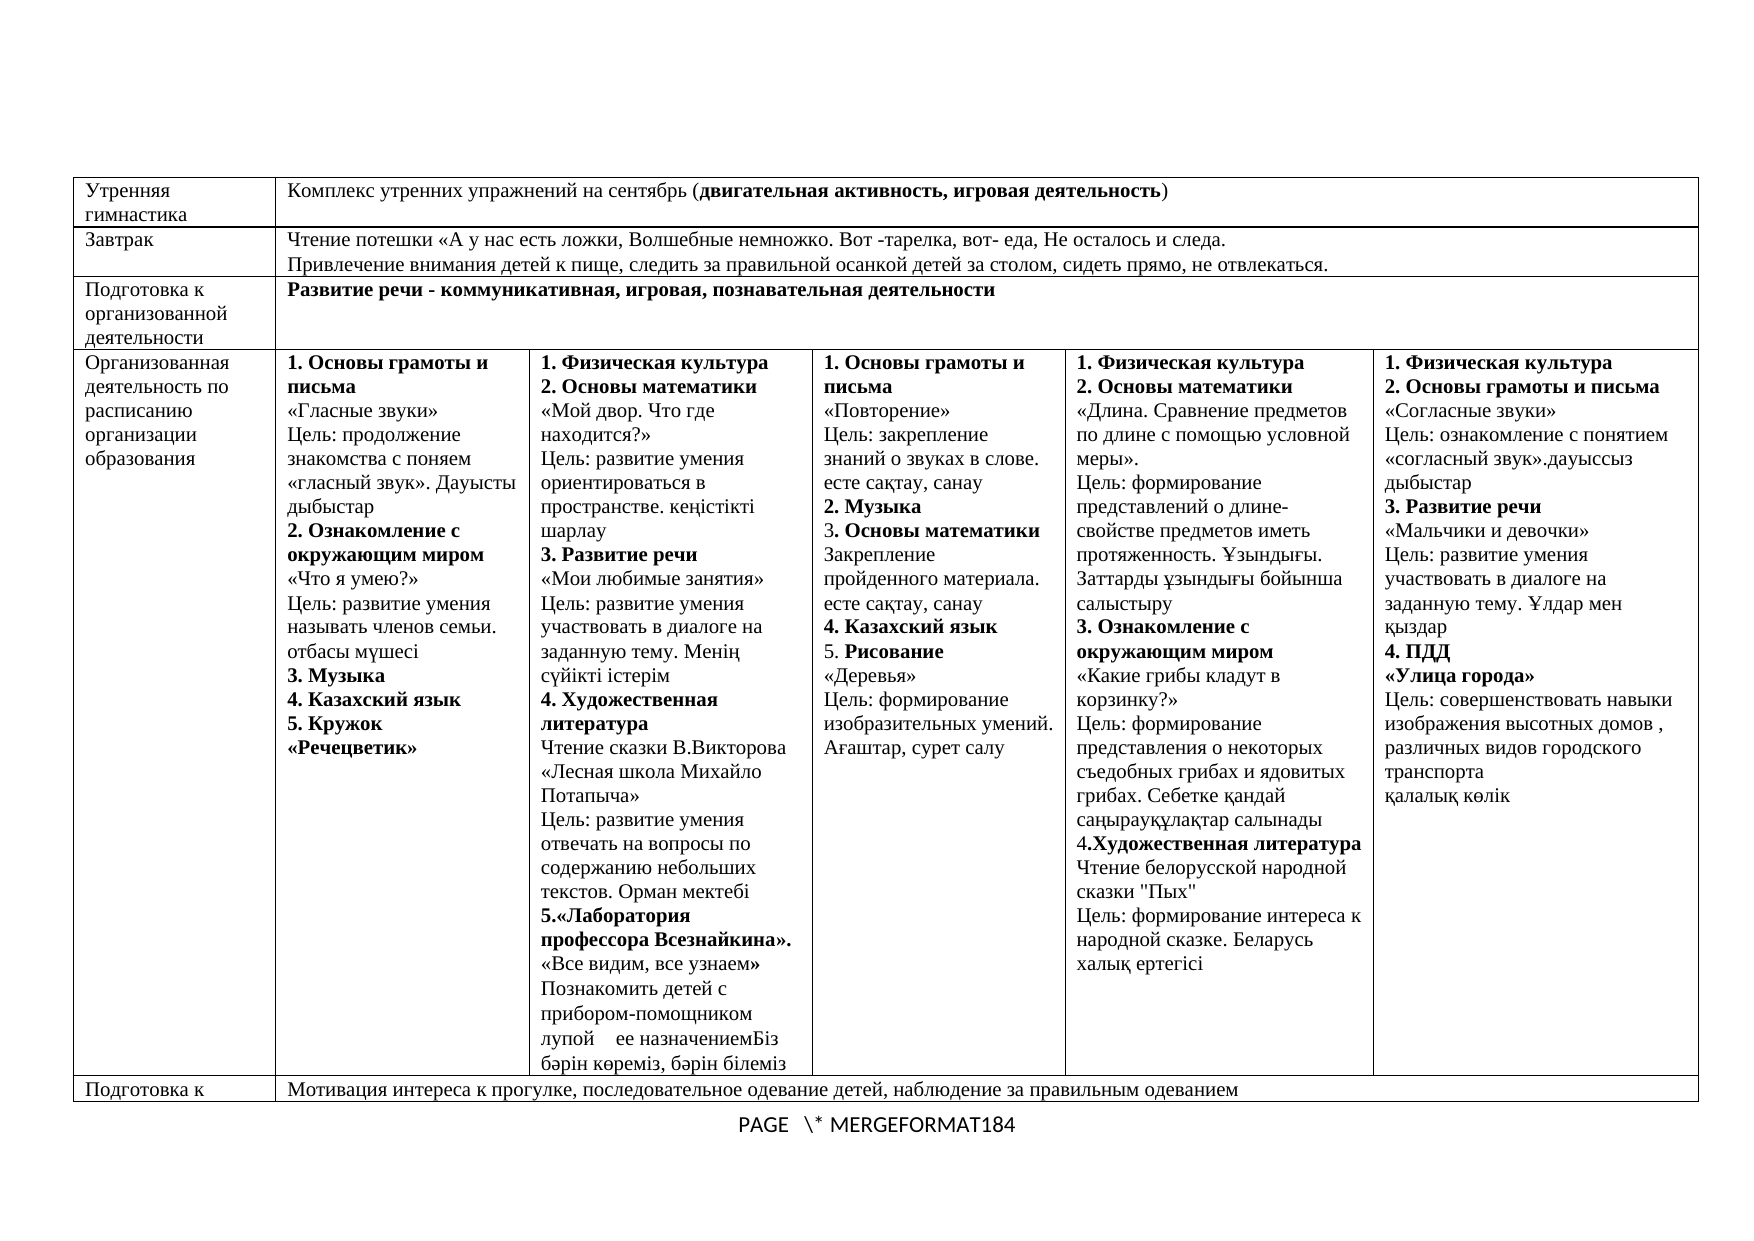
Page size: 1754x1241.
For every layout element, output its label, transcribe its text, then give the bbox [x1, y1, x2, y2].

table_cell Развитие речи - коммуникативная, игровая, познавательная деятельности [276, 277, 1698, 349]
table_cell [276, 1076, 1698, 1101]
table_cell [74, 1076, 275, 1101]
table_cell Чтение потешки «А у нас есть ложки, Волшебные немножко. Вот -тарелка, вот- еда, Не осталось и следа. Привлечение внимания детей к пище, следить за правильной осанкой детей за столом, сидеть прямо, не отвлекаться. [276, 228, 1698, 276]
table_cell 1. Физическая культура 2. Основы математики «Длина. Сравнение предметов по длине с помощью условной меры». Цель: формирование представлений о длине- свойстве предметов иметь протяженность. Ұзындығы. Заттарды ұзындығы бойынша салыстыру 3. Ознакомление с окружающим миром «Какие грибы кладут в корзинку?» Цель: формирование представления о некоторых съедобных грибах и ядовитых грибах. Себетке қандай саңырауқұлақтар салынады 4.Художественная литература Чтение белорусской народной сказки "Пых" Цель: формирование интереса к народной сказке. Беларусь халық ертегісі [1066, 350, 1373, 1075]
table_cell 1. Физическая культура 2. Основы математики «Мой двор. Что где находится?» Цель: развитие умения ориентироваться в пространстве. кеңістікті шарлау 3. Развитие речи «Мои любимые занятия» Цель: развитие умения участвовать в диалоге на заданную тему. Менің сүйікті істерім 4. Художественная литература Чтение сказки В.Викторова «Лесная школа Михайло Потапыча» Цель: развитие умения отвечать на вопросы по содержанию небольших текстов. Орман мектебі 5.«Лаборатория профессора Всезнайкина». «Все видим, все узнаем» Познакомить детей с прибором-помощником лупой ее назначениемБіз бәрін көреміз, бәрін білеміз [530, 350, 812, 1075]
table_cell Завтрак [74, 228, 275, 276]
table_cell Организованная деятельность по расписанию организации образования [74, 350, 275, 1075]
table_cell 1. Физическая культура 2. Основы грамоты и письма «Согласные звуки» Цель: ознакомление с понятием «согласный звук».дауыссыз дыбыстар 3. Развитие речи «Мальчики и девочки» Цель: развитие умения участвовать в диалоге на заданную тему. Ұлдар мен қыздар 4. ПДД «Улица города» Цель: совершенствовать навыки изображения высотных домов , различных видов городского транспорта қалалық көлік [1374, 350, 1698, 1075]
table_cell Комплекс утренних упражнений на сентябрь (двигательная активность, игровая деятельность) [276, 178, 1698, 226]
table_cell 1. Основы грамоты и письма «Повторение» Цель: закрепление знаний о звуках в слове. есте сақтау, санау 2. Музыка 3. Основы математики Закрепление пройденного материала. есте сақтау, санау 4. Казахский язык 5. Рисование «Деревья» Цель: формирование изобразительных умений. Ағаштар, сурет салу [813, 350, 1065, 1075]
table_cell Утренняя гимнастика [74, 178, 275, 226]
table_cell Подготовка к организованной деятельности [74, 277, 275, 349]
table_cell 1. Основы грамоты и письма «Гласные звуки» Цель: продолжение знакомства с поняем «гласный звук». Дауысты дыбыстар 2. Ознакомление с окружающим миром «Что я умею?» Цель: развитие умения называть членов семьи. отбасы мүшесі 3. Музыка 4. Казахский язык 5. Кружок «Речецветик» [276, 350, 529, 1075]
